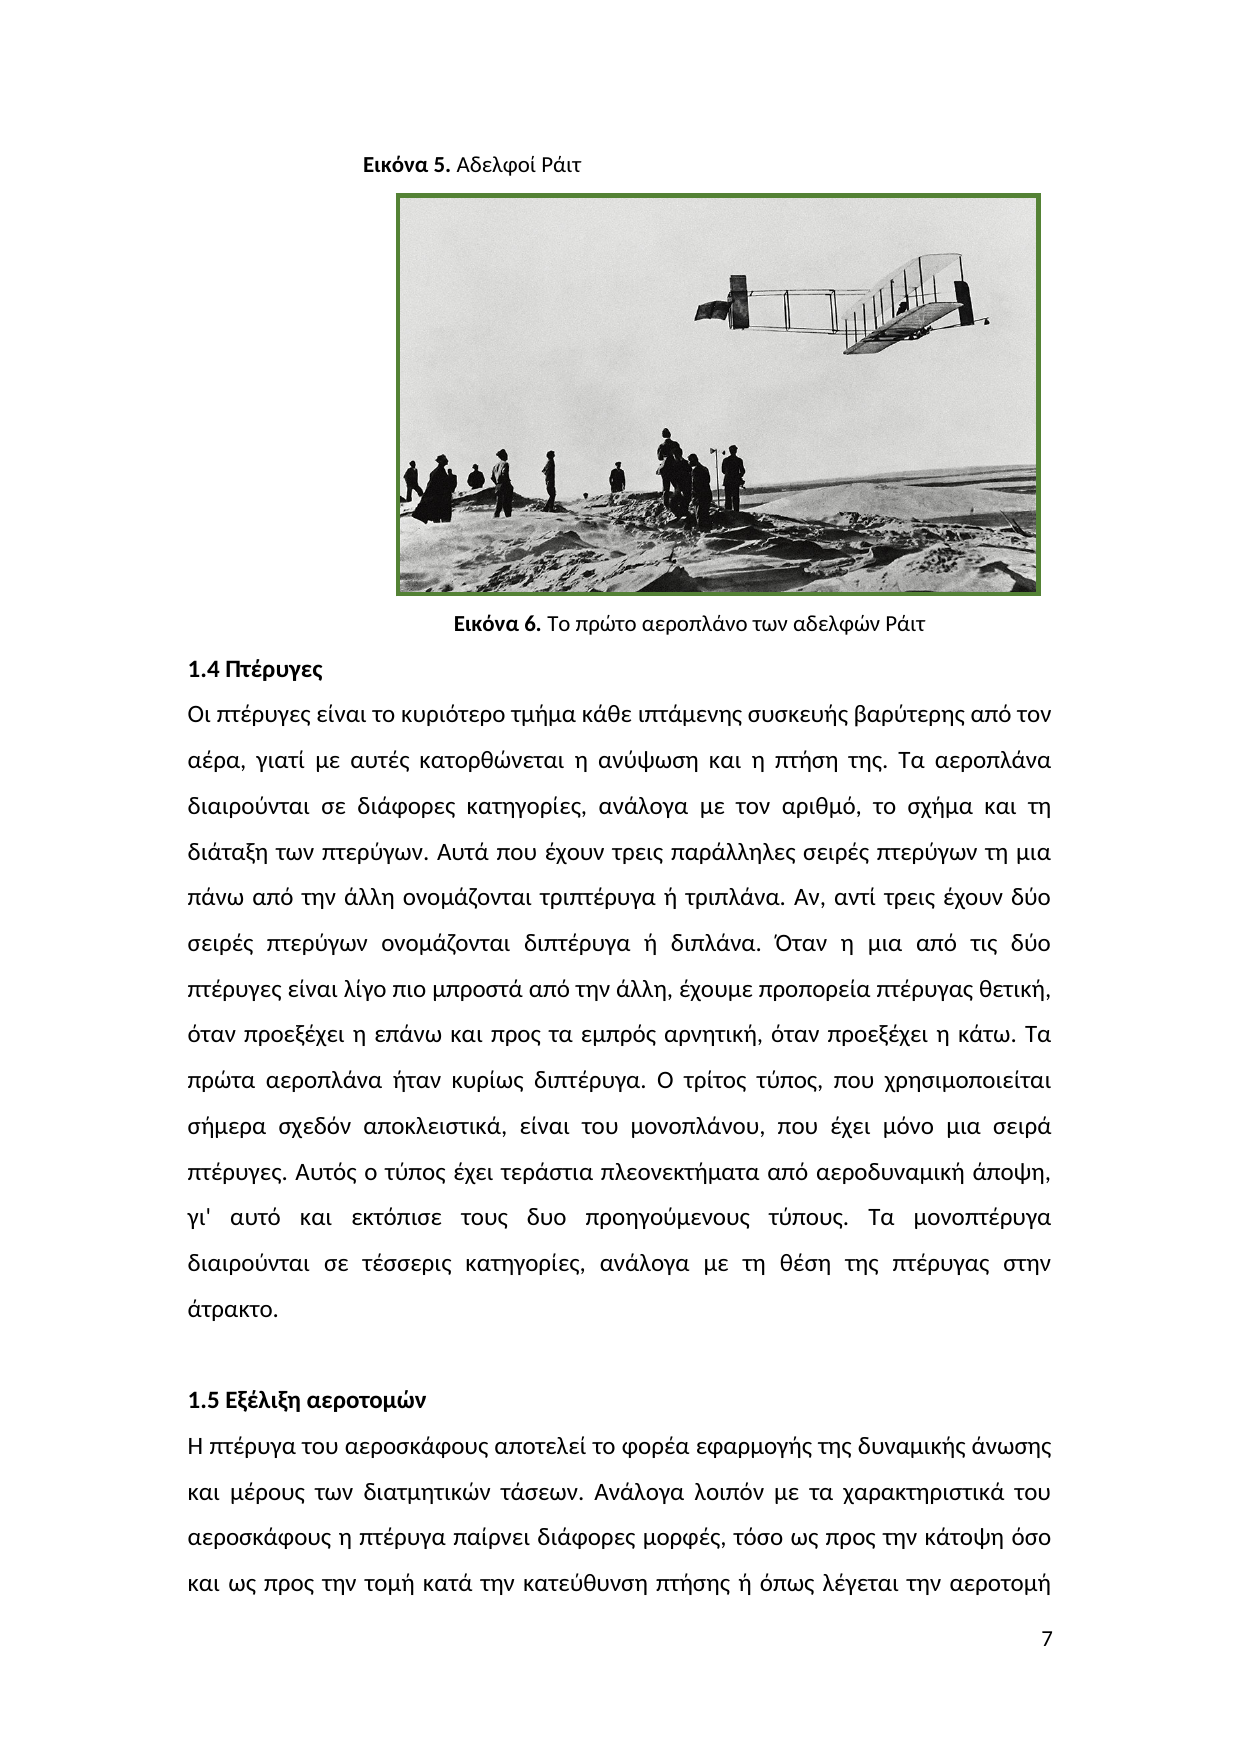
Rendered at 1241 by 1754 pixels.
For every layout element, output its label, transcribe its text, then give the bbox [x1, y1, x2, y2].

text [187, 1430, 1053, 1598]
picture [400, 198, 1036, 592]
text Εικόνα 5. Αδελφοί Ράιτ [187, 150, 1053, 178]
text Οι πτέρυγες είναι το κυριότερο τμήμα κάθε ιπτάμενης συσκευής βαρύτερης από τον αέρα, γιατί με αυτές κατορθώνεται η ανύψωση και η πτήση της. Τα αεροπλάνα διαιρούνται σε διάφορες κατηγορίες, ανάλογα με τον αριθμό, το σχήμα και τη διάταξη των πτερύγων. Αυτά που έχουν τρεις παράλληλες σειρές πτερύγων τη μια πάνω από την άλλη ονομάζονται τριπτέρυγα ή τριπλάνα. Αν, αντί τρεις έχουν δύο σειρές πτερύγων ονομάζονται διπτέρυγα ή διπλάνα. Όταν η μια από τις δύο πτέρυγες είναι λίγο πιο μπροστά από την άλλη, έχουμε προπορεία πτέρυγας θετική, όταν προεξέχει η επάνω και προς τα εμπρός αρνητική, όταν προεξέχει η κάτω. Τα πρώτα αεροπλάνα ήταν κυρίως διπτέρυγα. Ο τρίτος τύπος, που χρησιμοποιείται σήμερα σχεδόν αποκλειστικά, είναι του μονοπλάνου, που έχει μόνο μια σειρά πτέρυγες. Αυτός ο τύπος έχει τεράστια πλεονεκτήματα από αεροδυναμική άποψη, γι' αυτό και εκτόπισε τους δυο προηγούμενους τύπους. Τα μονοπτέρυγα διαιρούνται σε τέσσερις κατηγορίες, ανάλογα με τη θέση της πτέρυγας στην άτρακτο. [187, 698, 1053, 1323]
text 1.4 Πτέρυγες [187, 653, 1053, 683]
text Εικόνα 6. Το πρώτο αεροπλάνο των αδελφών Ράιτ [187, 609, 1053, 637]
table_header [188, 193, 1052, 609]
text 1.5 Εξέλιξη αεροτομών [187, 1384, 1053, 1415]
